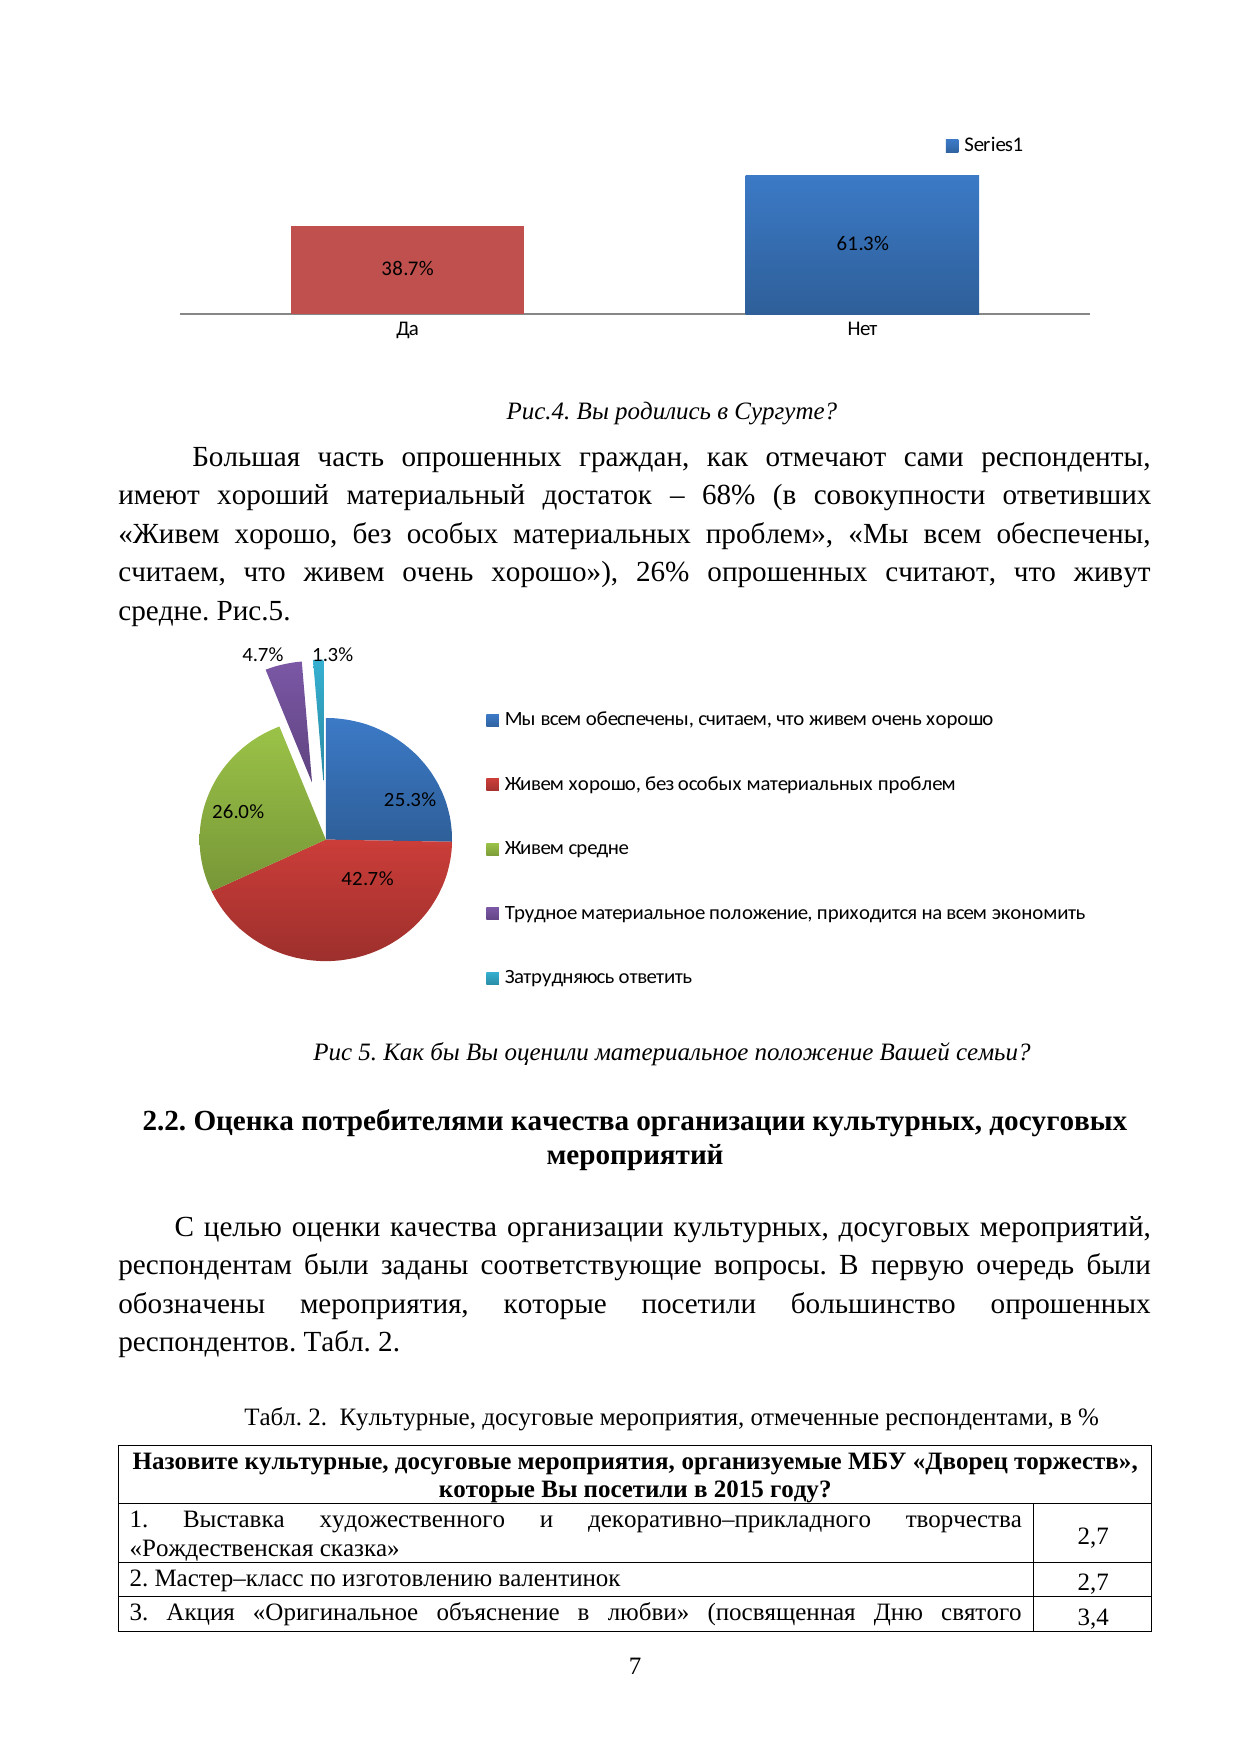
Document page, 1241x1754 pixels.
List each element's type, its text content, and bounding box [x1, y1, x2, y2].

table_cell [119, 1597, 1033, 1631]
text 2.2. Оценка потребителями качества организации культурных, досуговых мероприятий [118, 1103, 1152, 1170]
text С целью оценки качества организации культурных, досуговых мероприятий, респондентам были заданы соответствующие вопросы. В первую очередь были обозначены мероприятия, которые посетили большинство опрошенных респондентов. Табл. 2. [118, 1209, 1152, 1358]
table_cell 2. Мастер–класс по изготовлению валентинок [119, 1563, 1033, 1596]
table_header Назовите культурные, досуговые мероприятия, организуемые МБУ «Дворец торжеств», которые Вы посетили в 2015 году? [119, 1446, 1151, 1503]
text Рис.4. Вы родились в Сургуте? [118, 396, 1152, 424]
text Рис 5. Как бы Вы оценили материальное положение Вашей семьи? [118, 1037, 1152, 1066]
table_cell 2,7 [1034, 1504, 1151, 1562]
text Табл. 2. Культурные, досуговые мероприятия, отмеченные респондентами, в % [118, 1402, 1152, 1430]
table_cell 3,4 [1034, 1597, 1151, 1631]
table_cell 1. Выставка художественного и декоративно–прикладного творчества «Рождественская сказка» [119, 1504, 1033, 1562]
table_cell 2,7 [1034, 1563, 1151, 1596]
text Большая часть опрошенных граждан, как отмечают сами респонденты, имеют хороший материальный достаток – 68% (в совокупности ответивших «Живем хорошо, без особых материальных проблем», «Мы всем обеспечены, считаем, что живем очень хорошо»), 26% опрошенных считают, что живут средне. Рис.5. [118, 439, 1152, 627]
